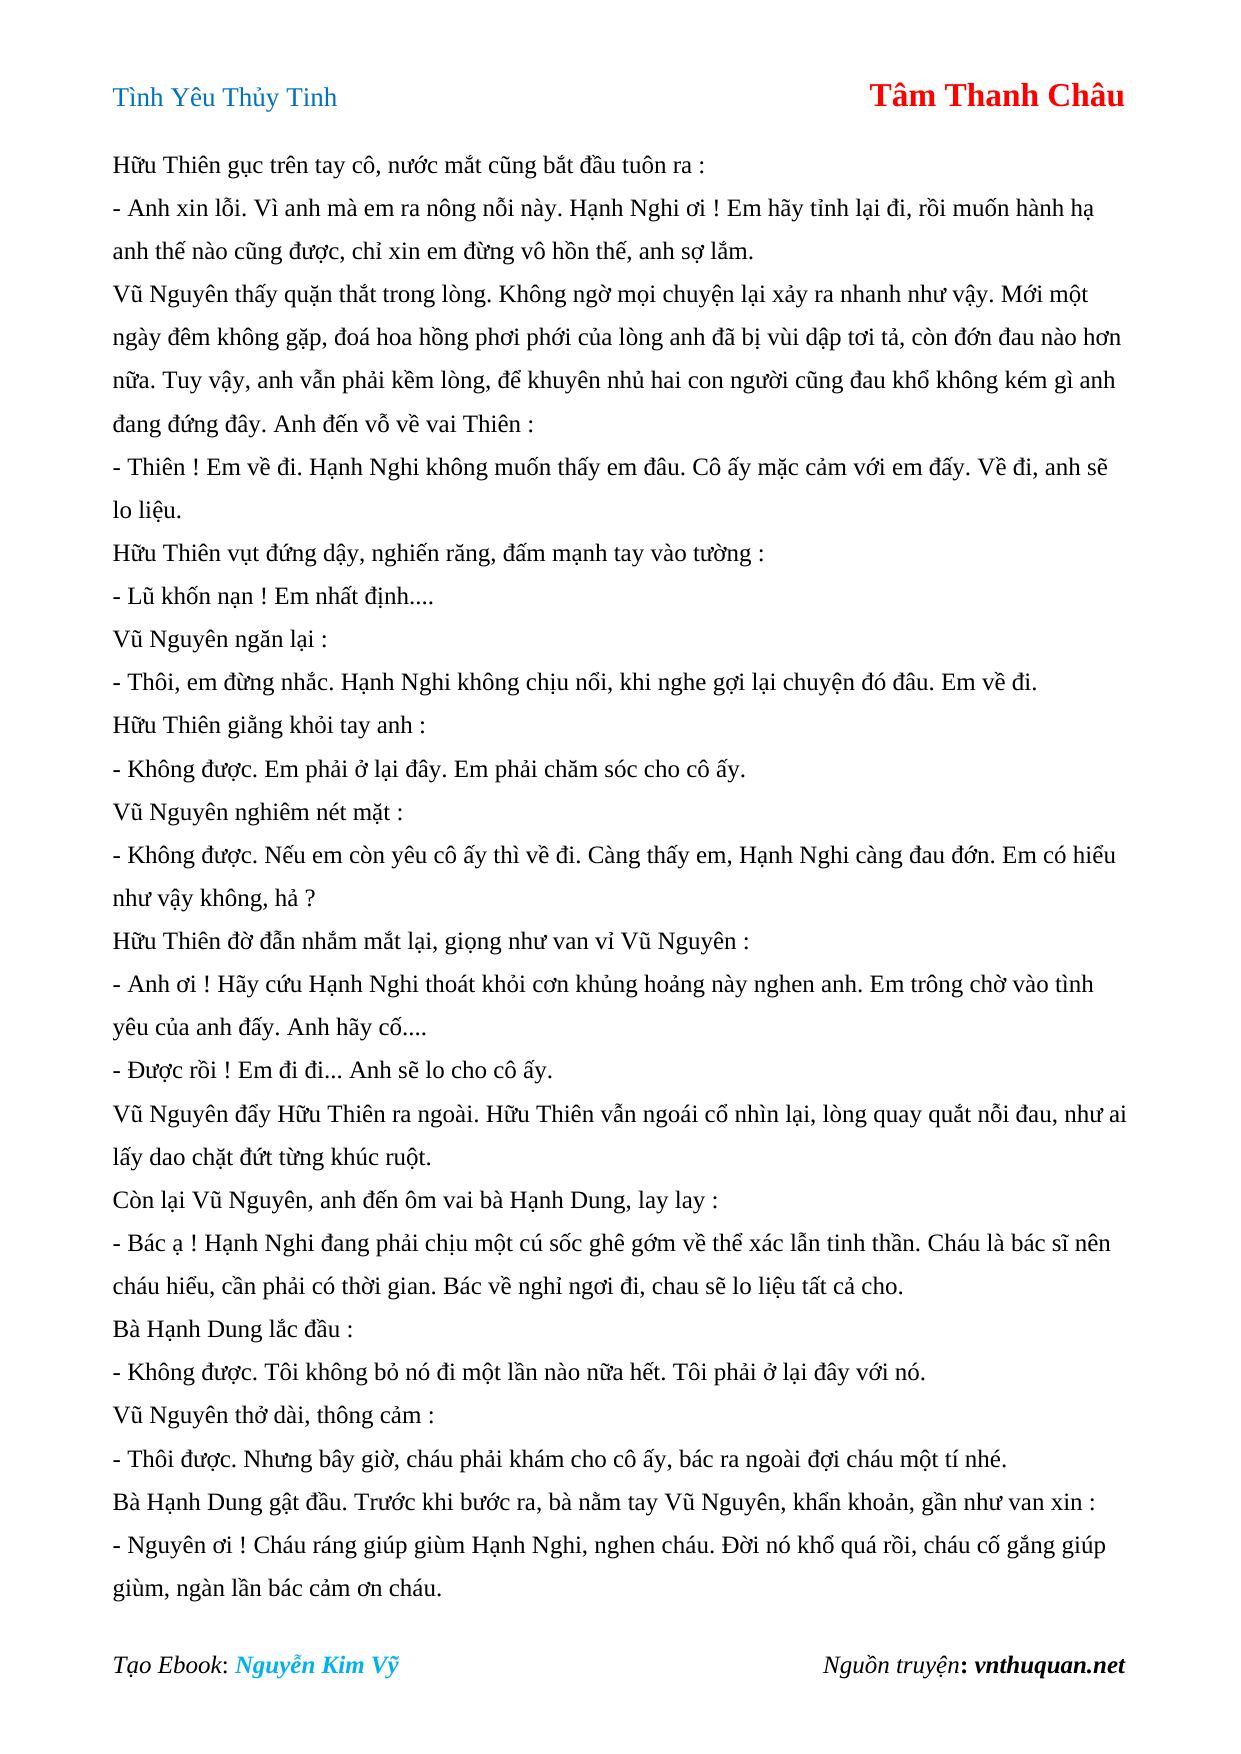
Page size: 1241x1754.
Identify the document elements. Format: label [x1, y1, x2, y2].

text [112, 150, 1128, 1602]
